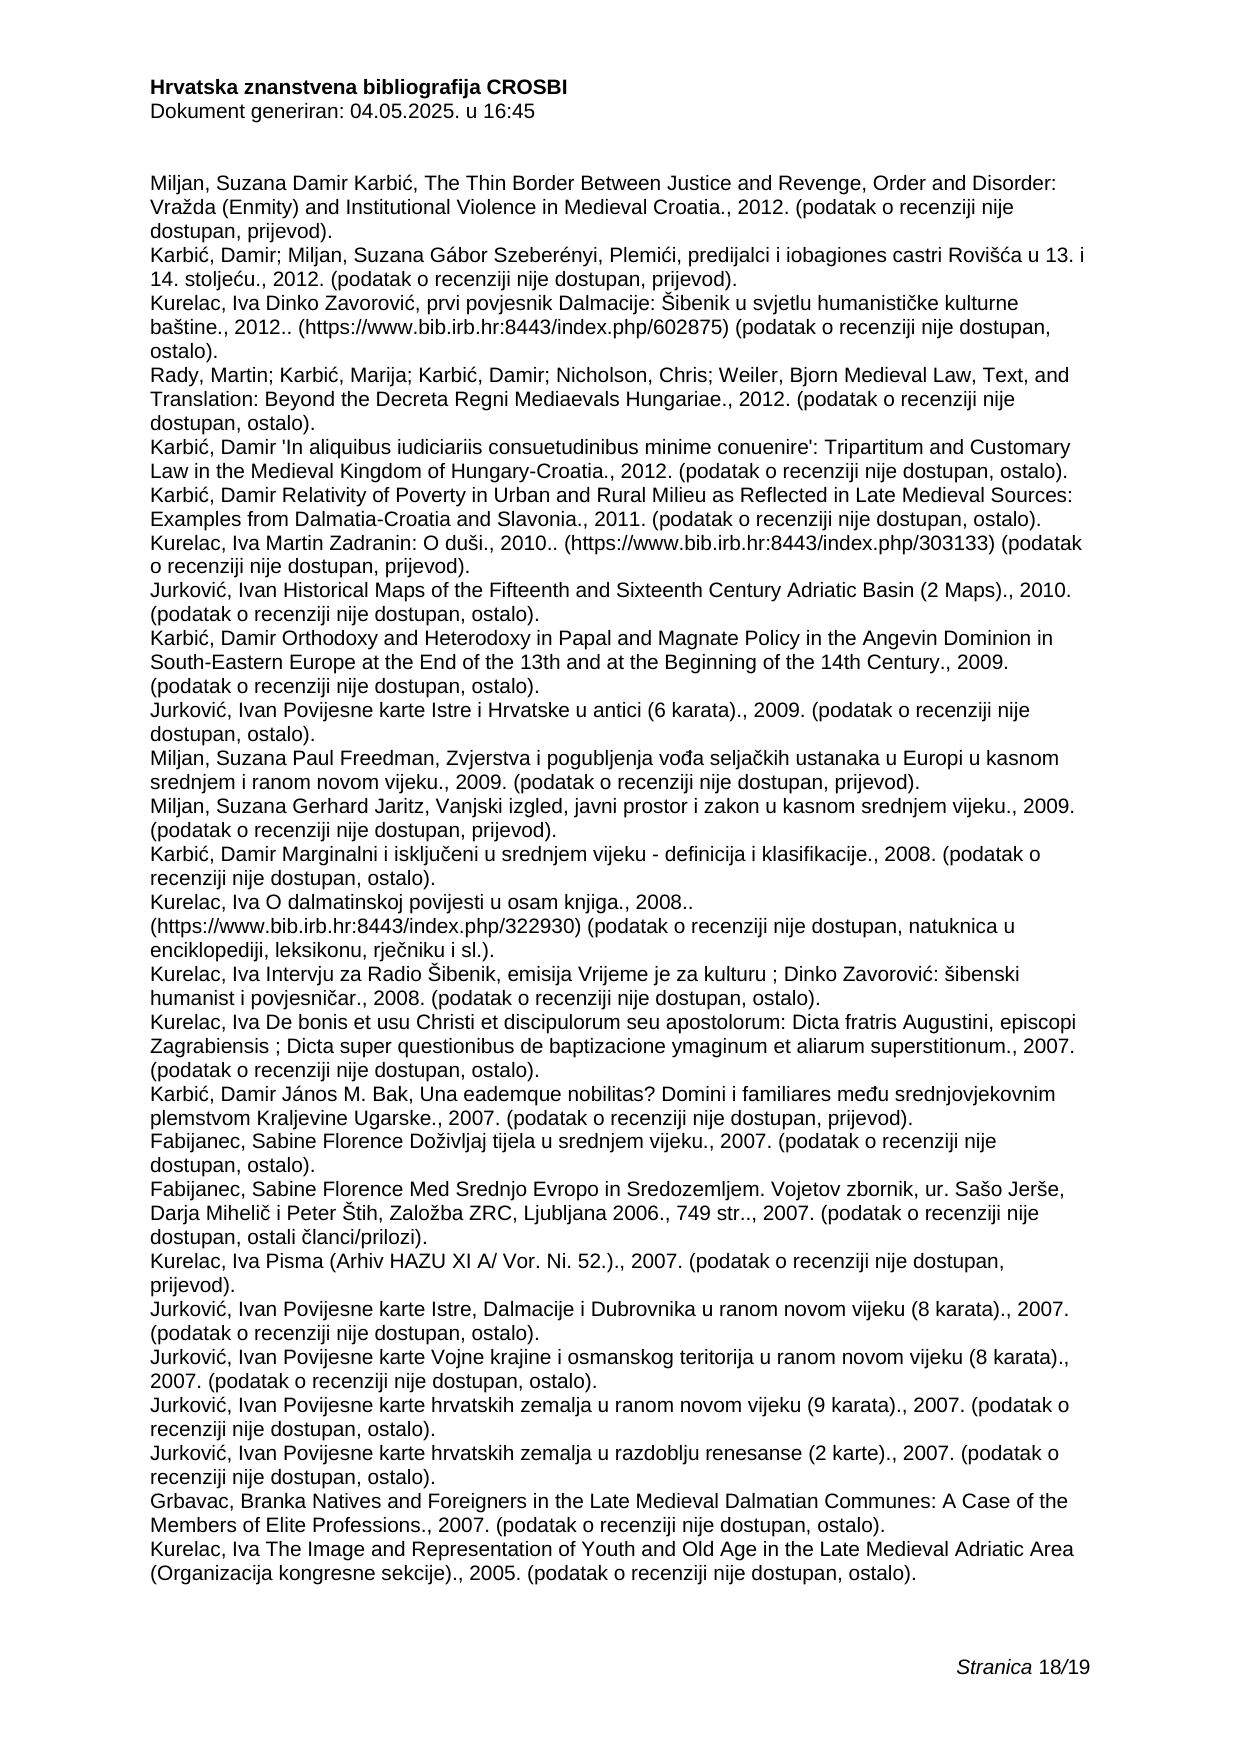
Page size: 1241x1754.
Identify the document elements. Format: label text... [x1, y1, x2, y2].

text Kurelac, Iva [150, 890, 1090, 962]
text Jurković, Ivan [150, 1441, 1090, 1489]
text Kurelac, Iva [150, 1249, 1090, 1297]
text Karbić, Damir; Miljan, Suzana [150, 243, 1090, 291]
text Miljan, Suzana [150, 794, 1090, 842]
text Kurelac, Iva [150, 962, 1090, 1009]
text Karbić, Damir [150, 482, 1090, 530]
text Grbavac, Branka [150, 1489, 1090, 1537]
text Kurelac, Iva [150, 530, 1090, 578]
text Jurković, Ivan [150, 1393, 1090, 1441]
text Kurelac, Iva [150, 1009, 1090, 1081]
text Kurelac, Iva [150, 291, 1090, 363]
text Fabijanec, Sabine Florence [150, 1129, 1090, 1177]
text Fabijanec, Sabine Florence [150, 1177, 1090, 1249]
text Karbić, Damir [150, 1081, 1090, 1129]
text Karbić, Damir [150, 842, 1090, 890]
text Rady, Martin; Karbić, Marija; Karbić, Damir; Nicholson, Chris; Weiler, Bjorn [150, 363, 1090, 434]
text Jurković, Ivan [150, 578, 1090, 626]
text Karbić, Damir [150, 434, 1090, 482]
text Miljan, Suzana [150, 746, 1090, 794]
text Karbić, Damir [150, 626, 1090, 698]
text Jurković, Ivan [150, 1345, 1090, 1393]
text Jurković, Ivan [150, 698, 1090, 746]
text Jurković, Ivan [150, 1297, 1090, 1345]
text Kurelac, Iva [150, 1537, 1090, 1584]
text Miljan, Suzana [150, 171, 1090, 243]
